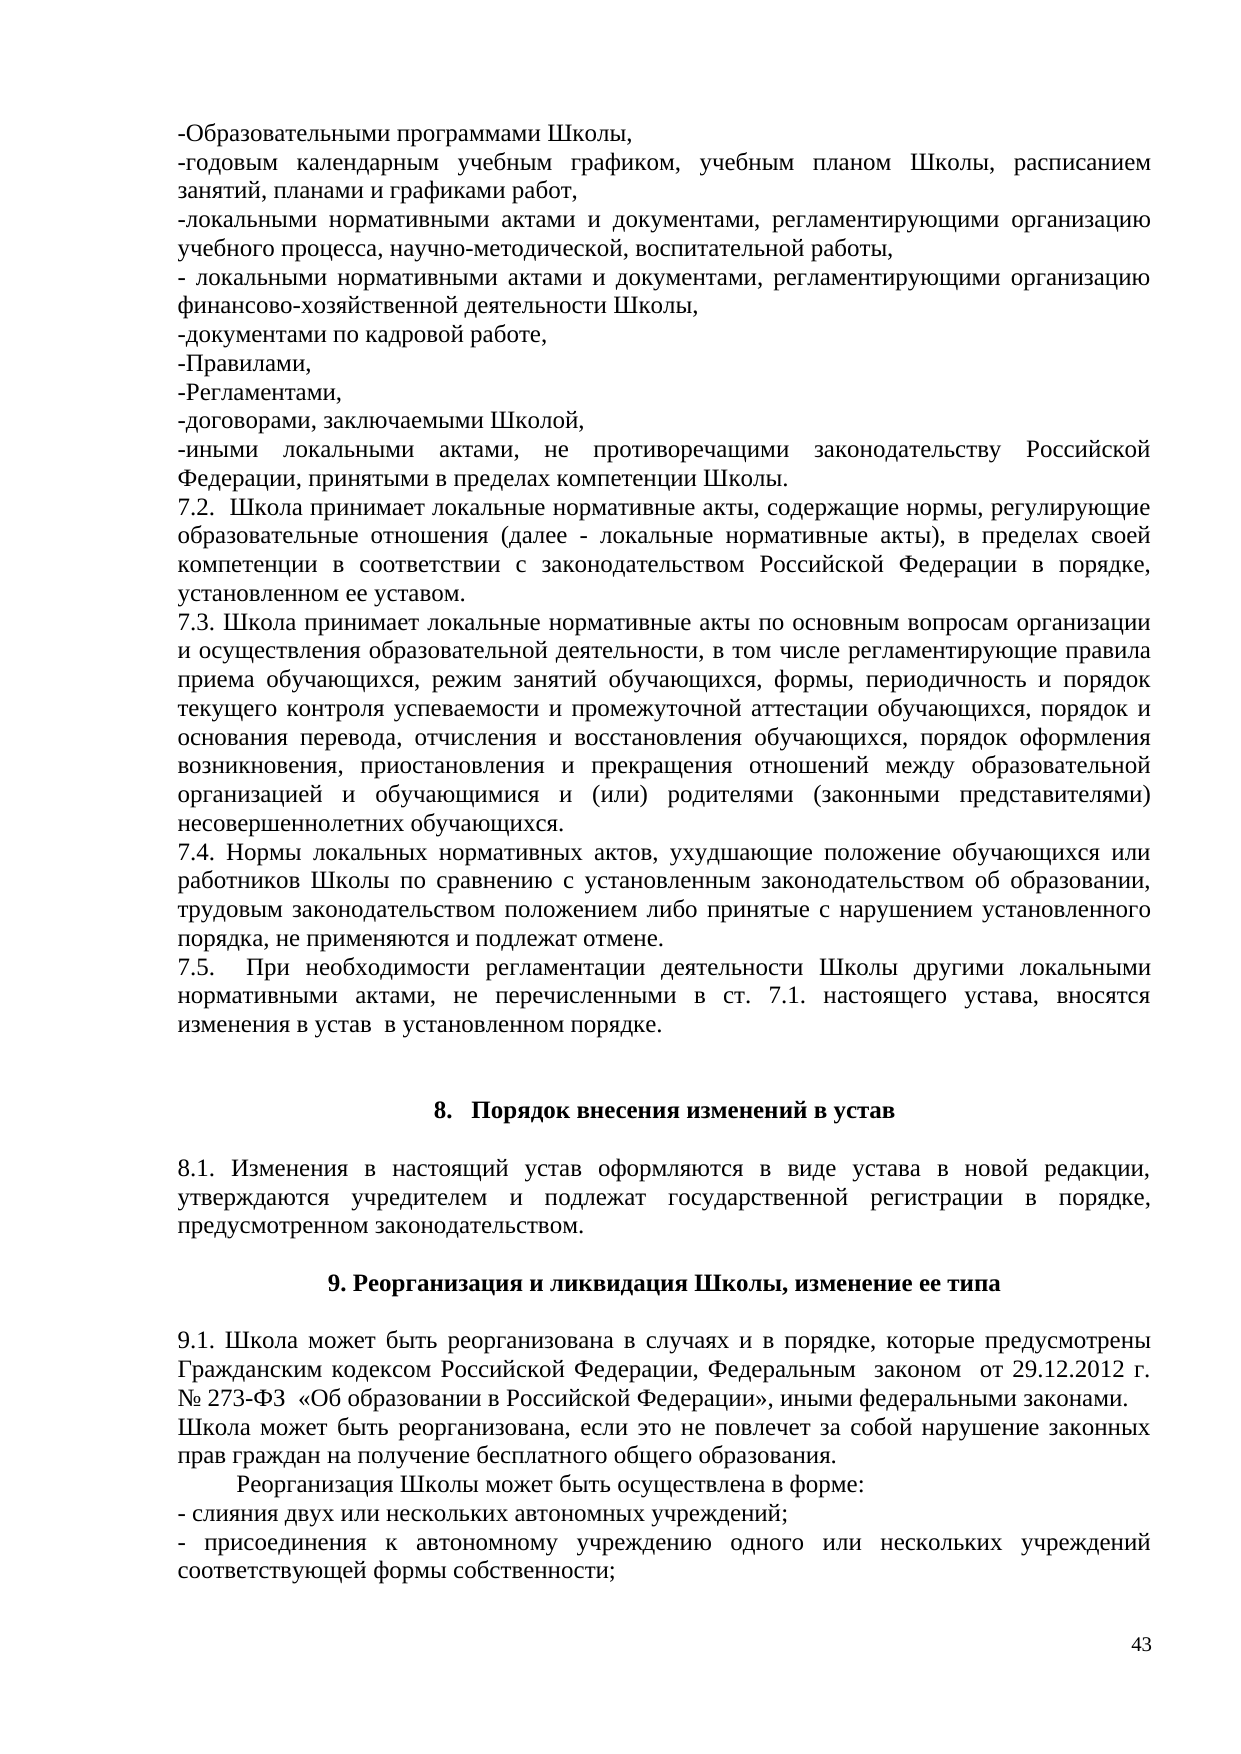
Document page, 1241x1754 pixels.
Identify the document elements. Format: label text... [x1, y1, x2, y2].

text Школа может быть реорганизована, если это не повлечет за собой нарушение законных прав граждан на получение бесплатного общего образования. [177, 1412, 1152, 1469]
text 7.3. Школа принимает локальные нормативные акты по основным вопросам организации и осуществления образовательной деятельности, в том числе регламентирующие правила приема обучающихся, режим занятий обучающихся, формы, периодичность и порядок текущего контроля успеваемости и промежуточной аттестации обучающихся, порядок и основания перевода, отчисления и восстановления обучающихся, порядок оформления возникновения, приостановления и прекращения отношений между образовательной организацией и обучающимися и (или) родителями (законными представителями) несовершеннолетних обучающихся. [177, 607, 1152, 837]
text - присоединения к автономному учреждению одного или нескольких учреждений соответствующей формы собственности; [177, 1527, 1152, 1584]
text -Образовательными программами Школы, [177, 118, 1152, 147]
text 7.2. Школа принимает локальные нормативные акты, содержащие нормы, регулирующие образовательные отношения (далее - локальные нормативные акты), в пределах своей компетенции в соответствии с законодательством Российской Федерации в порядке, установленном ее уставом. [177, 492, 1152, 607]
text 9. Реорганизация и ликвидация Школы, изменение ее типа [177, 1268, 1152, 1297]
text 7.5. При необходимости регламентации деятельности Школы другими локальными нормативными актами, не перечисленными в ст. 7.1. настоящего устава, вносятся изменения в устав в установленном порядке. [177, 952, 1152, 1038]
text -иными локальными актами, не противоречащими законодательству Российской Федерации, принятыми в пределах компетенции Школы. [177, 434, 1152, 492]
text -Правилами, [177, 348, 1152, 377]
text Реорганизация Школы может быть осуществлена в форме: [177, 1469, 1152, 1498]
text 8. Порядок внесения изменений в устав [177, 1096, 1152, 1124]
text 9.1. Школа может быть реорганизована в случаях и в порядке, которые предусмотрены Гражданским кодексом Российской Федерации, Федеральным законом от 29.12.2012 г. № 273-ФЗ «Об образовании в Российской Федерации», иными федеральными законами. [177, 1326, 1152, 1412]
text 7.4. Нормы локальных нормативных актов, ухудшающие положение обучающихся или работников Школы по сравнению с установленным законодательством об образовании, трудовым законодательством положением либо принятые с нарушением установленного порядка, не применяются и подлежат отмене. [177, 837, 1152, 952]
list 8.1. Изменения в настоящий устав оформляются в виде устава в новой редакции, утверждаются учредителем и подлежат государственной регистрации в порядке, предусмотренном законодательством. [177, 1153, 1152, 1239]
text -годовым календарным учебным графиком, учебным планом Школы, расписанием занятий, планами и графиками работ, [177, 147, 1152, 204]
text -Регламентами, [177, 377, 1152, 406]
text -локальными нормативными актами и документами, регламентирующими организацию учебного процесса, научно-методической, воспитательной работы, [177, 204, 1152, 262]
text -договорами, заключаемыми Школой, [177, 406, 1152, 434]
text - слияния двух или нескольких автономных учреждений; [177, 1498, 1152, 1527]
text - локальными нормативными актами и документами, регламентирующими организацию финансово-хозяйственной деятельности Школы, [177, 262, 1152, 319]
text -документами по кадровой работе, [177, 319, 1152, 348]
